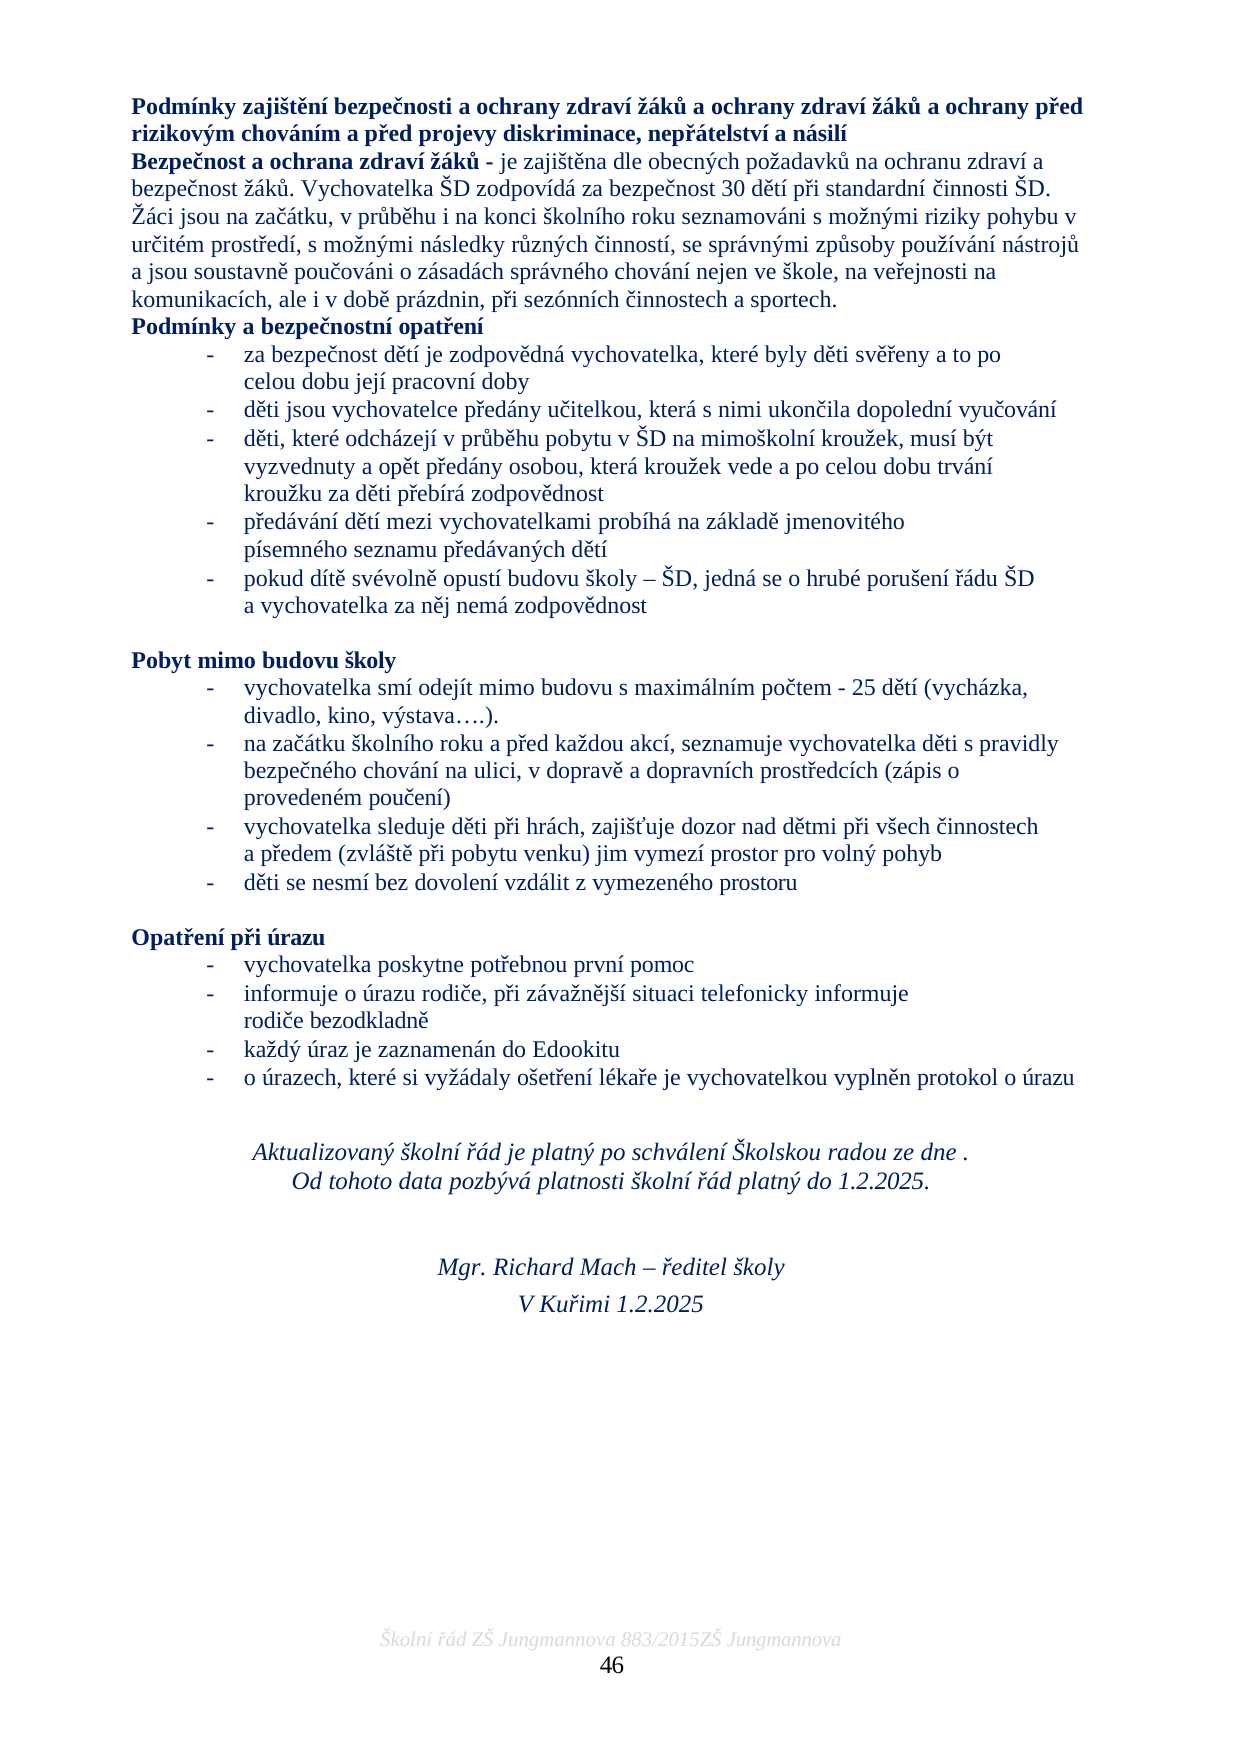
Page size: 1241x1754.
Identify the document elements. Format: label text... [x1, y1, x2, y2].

text Od tohoto data pozbývá platnosti školní řád platný do 1.2.2025. [70, 1166, 1154, 1195]
text Bezpečnost a ochrana zdraví žáků - je zajištěna dle obecných požadavků na ochranu zdraví a bezpečnost žáků. Vychovatelka ŠD zodpovídá za bezpečnost 30 dětí při standardní činnosti ŠD. Žáci jsou na začátku, v průběhu i na konci školního roku seznamováni s možnými riziky pohybu v určitém prostředí, s možnými následky různých činností, se správnými způsoby používání nástrojů a jsou soustavně poučováni o zásadách správného chování nejen ve škole, na veřejnosti na komunikacích, ale i v době prázdnin, při sezónních činnostech a sportech. [131, 147, 1081, 312]
text Aktualizovaný školní řád je platný po schválení Školskou radou ze dne . [70, 1137, 1154, 1166]
list vychovatelka smí odejít mimo budovu s maximálním počtem - 25 dětí (vycházka, divadlo, kino, výstava….). [206, 674, 1028, 728]
list každý úraz je zaznamenán do Edookitu [206, 1034, 1240, 1062]
list na začátku školního roku a před každou akcí, seznamuje vychovatelka děti s pravidly bezpečného chování na ulici, v dopravě a dopravních prostředcích (zápis o provedeném poučení) [206, 730, 1083, 811]
list předávání dětí mezi vychovatelkami probíhá na základě jmenovitého písemného seznamu předávaných dětí [206, 508, 1014, 562]
text Podmínky zajištění bezpečnosti a ochrany zdraví žáků a ochrany zdraví žáků a ochrany před rizikovým chováním a před projevy diskriminace, nepřátelství a násilí [131, 92, 1091, 147]
text Mgr. Richard Mach – ředitel školy V Kuřimi 1.2.2025 [435, 1252, 789, 1318]
text Podmínky a bezpečnostní opatření [131, 312, 1240, 340]
list děti, které odcházejí v průběhu pobytu v ŠD na mimoškolní kroužek, musí být vyzvednuty a opět předány osobou, která kroužek vede a po celou dobu trvání kroužku za děti přebírá zodpovědnost [206, 424, 1077, 507]
text Pobyt mimo budovu školy [131, 647, 1240, 674]
list za bezpečnost dětí je zodpovědná vychovatelka, které byly děti svěřeny a to po celou dobu její pracovní doby [206, 340, 1058, 395]
list pokud dítě svévolně opustí budovu školy – ŠD, jedná se o hrubé porušení řádu ŠD a vychovatelka za něj nemá zodpovědnost [206, 563, 1051, 619]
list vychovatelka poskytne potřebnou první pomoc [206, 951, 1240, 978]
list informuje o úrazu rodiče, při závažnější situaci telefonicky informuje rodiče bezodkladně [206, 979, 974, 1034]
list o úrazech, které si vyžádaly ošetření lékaře je vychovatelkou vyplněn protokol o úrazu [206, 1063, 1240, 1091]
text Opatření při úrazu [131, 924, 1240, 951]
list děti se nesmí bez dovolení vzdálit z vymezeného prostoru [206, 868, 1240, 895]
list děti jsou vychovatelce předány učitelkou, která s nimi ukončila dopolední vyučování [206, 396, 1240, 423]
list vychovatelka sleduje děti při hrách, zajišťuje dozor nad dětmi při všech činnostech a předem (zvláště při pobytu venku) jim vymezí prostor pro volný pohyb [206, 813, 1054, 867]
